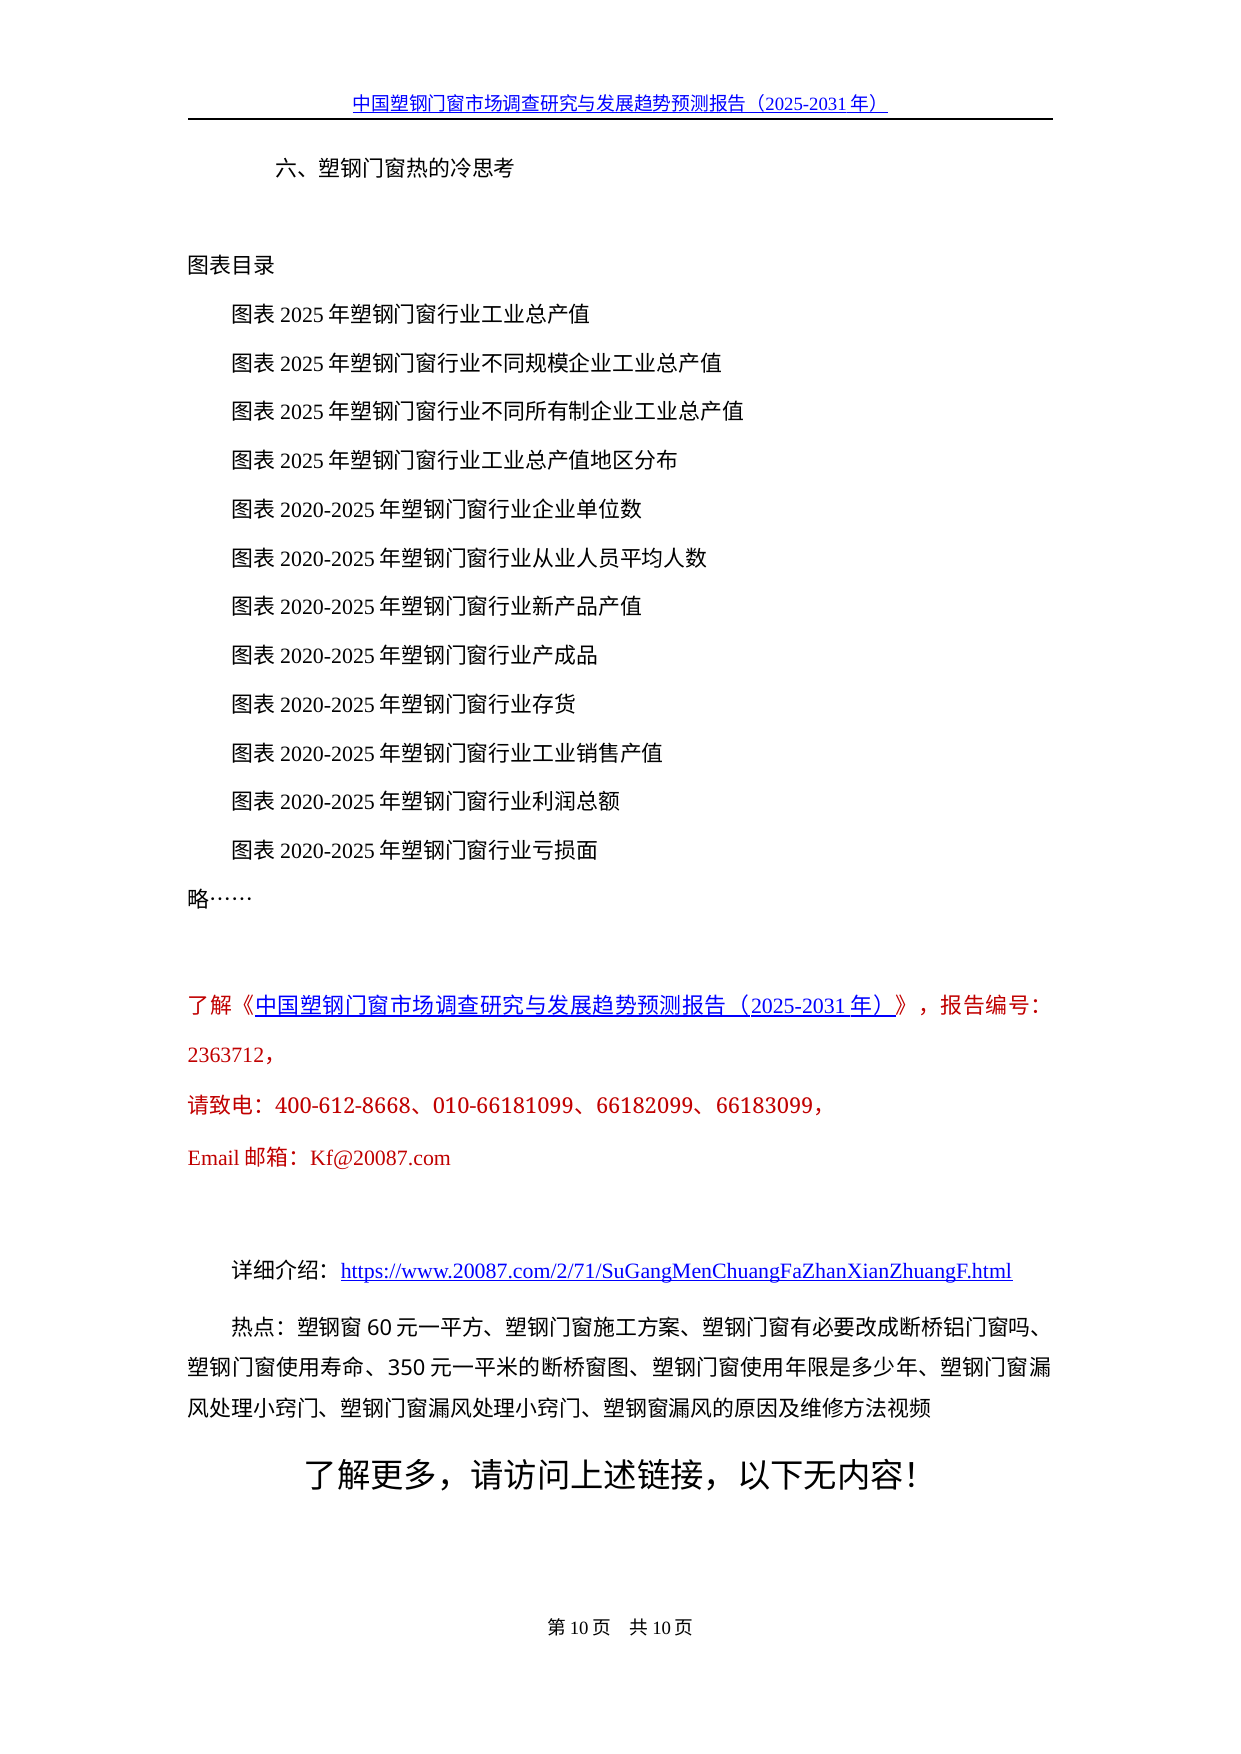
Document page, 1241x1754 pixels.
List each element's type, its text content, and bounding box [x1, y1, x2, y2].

text 详细介绍：https://www.20087.com/2/71/SuGangMenChuangFaZhanXianZhuangF.html [187, 1253, 1053, 1285]
text 了解《中国塑钢门窗市场调查研究与发展趋势预测报告（2025-2031年）》，报告编号：2363712， [187, 988, 1053, 1069]
title 了解更多，请访问上述链接，以下无内容！ [187, 1441, 1053, 1506]
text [187, 150, 1053, 914]
text 热点：塑钢窗60元一平方、塑钢门窗施工方案、塑钢门窗有必要改成断桥铝门窗吗、塑钢门窗使用寿命、350元一平米的断桥窗图、塑钢门窗使用年限是多少年、塑钢门窗漏风处理小窍门、塑钢门窗漏风处理小窍门、塑钢窗漏风的原因及维修方法视频 [187, 1309, 1053, 1423]
text Email邮箱：Kf@20087.com [187, 1140, 1053, 1172]
text 请致电：400-612-8668、010-66181099、66182099、66183099， [187, 1088, 1053, 1121]
